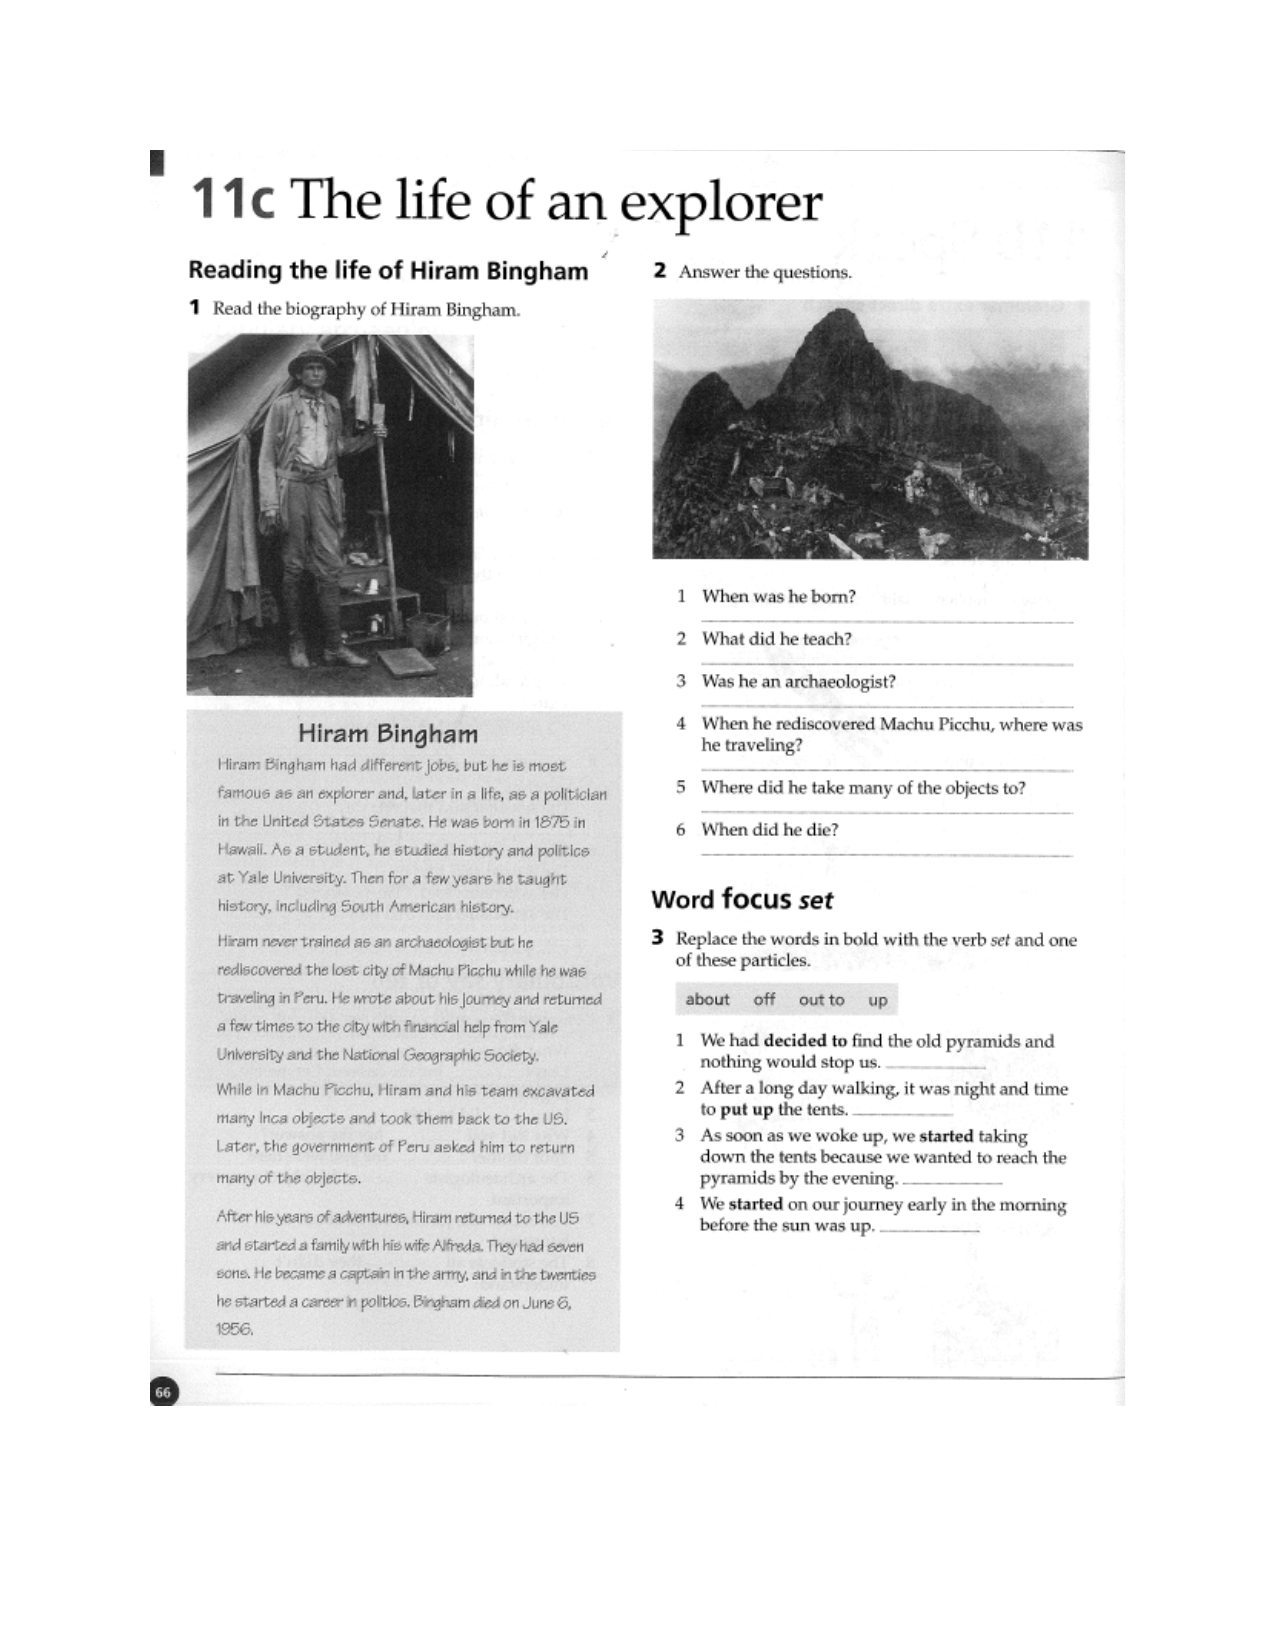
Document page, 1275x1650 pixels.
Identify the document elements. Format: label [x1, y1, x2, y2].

picture [150, 150, 1125, 1406]
